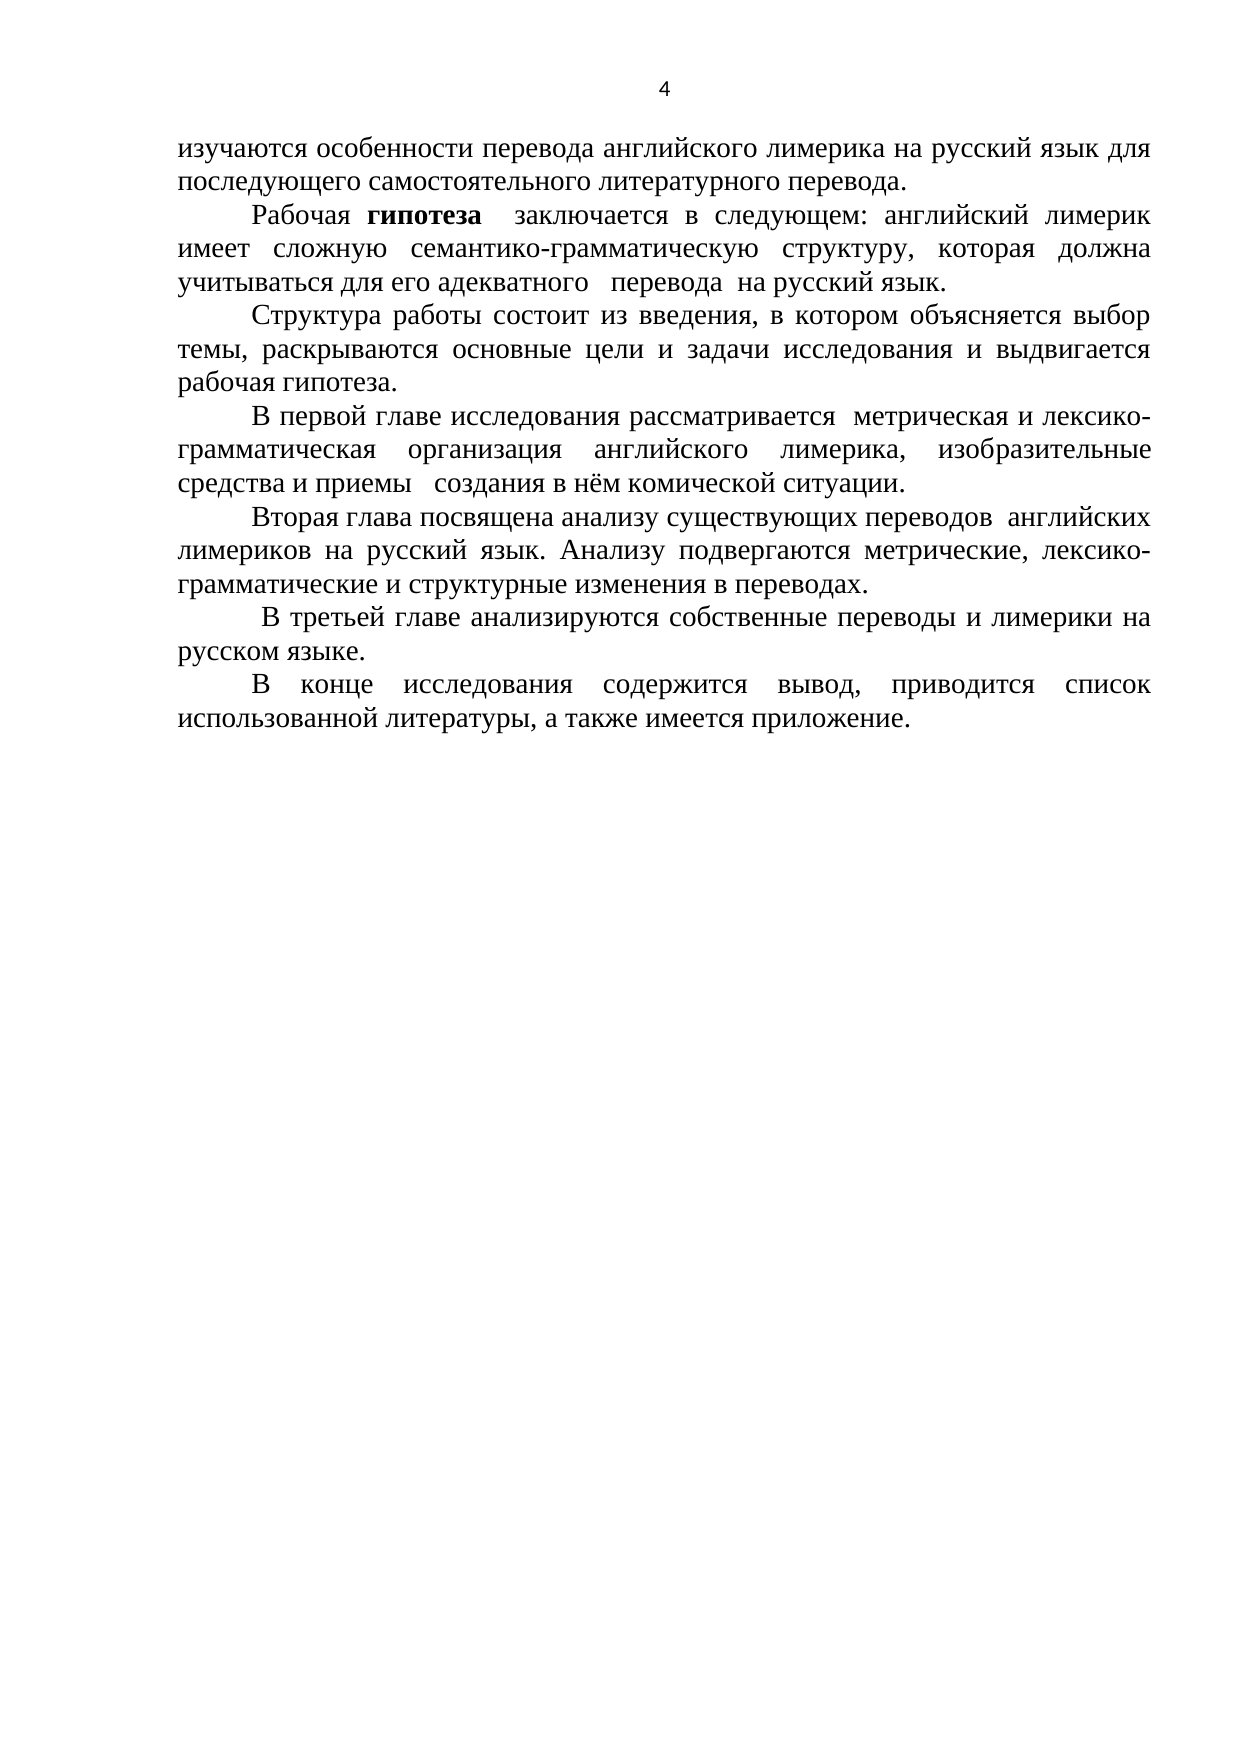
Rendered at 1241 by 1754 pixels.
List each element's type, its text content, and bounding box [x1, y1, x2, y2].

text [177, 130, 1152, 197]
text В конце исследования содержится вывод, приводится список использованной литературы, а также имеется приложение. [177, 666, 1152, 733]
text Вторая глава посвящена анализу существующих переводов английских лимериков на русский язык. Анализу подвергаются метрические, лексико-грамматические и структурные изменения в переводах. [177, 499, 1152, 599]
text В третьей главе анализируются собственные переводы и лимерики на русском языке. [177, 599, 1152, 666]
text Рабочая гипотеза заключается в следующем: английский лимерик имеет сложную семантико-грамматическую структуру, которая должна учитываться для его адекватного перевода на русский язык. [177, 197, 1152, 297]
text В первой главе исследования рассматривается метрическая и лексико-грамматическая организация английского лимерика, изобразительные средства и приемы создания в нём комической ситуации. [177, 398, 1152, 499]
text Структура работы состоит из введения, в котором объясняется выбор темы, раскрываются основные цели и задачи исследования и выдвигается рабочая гипотеза. [177, 297, 1152, 398]
